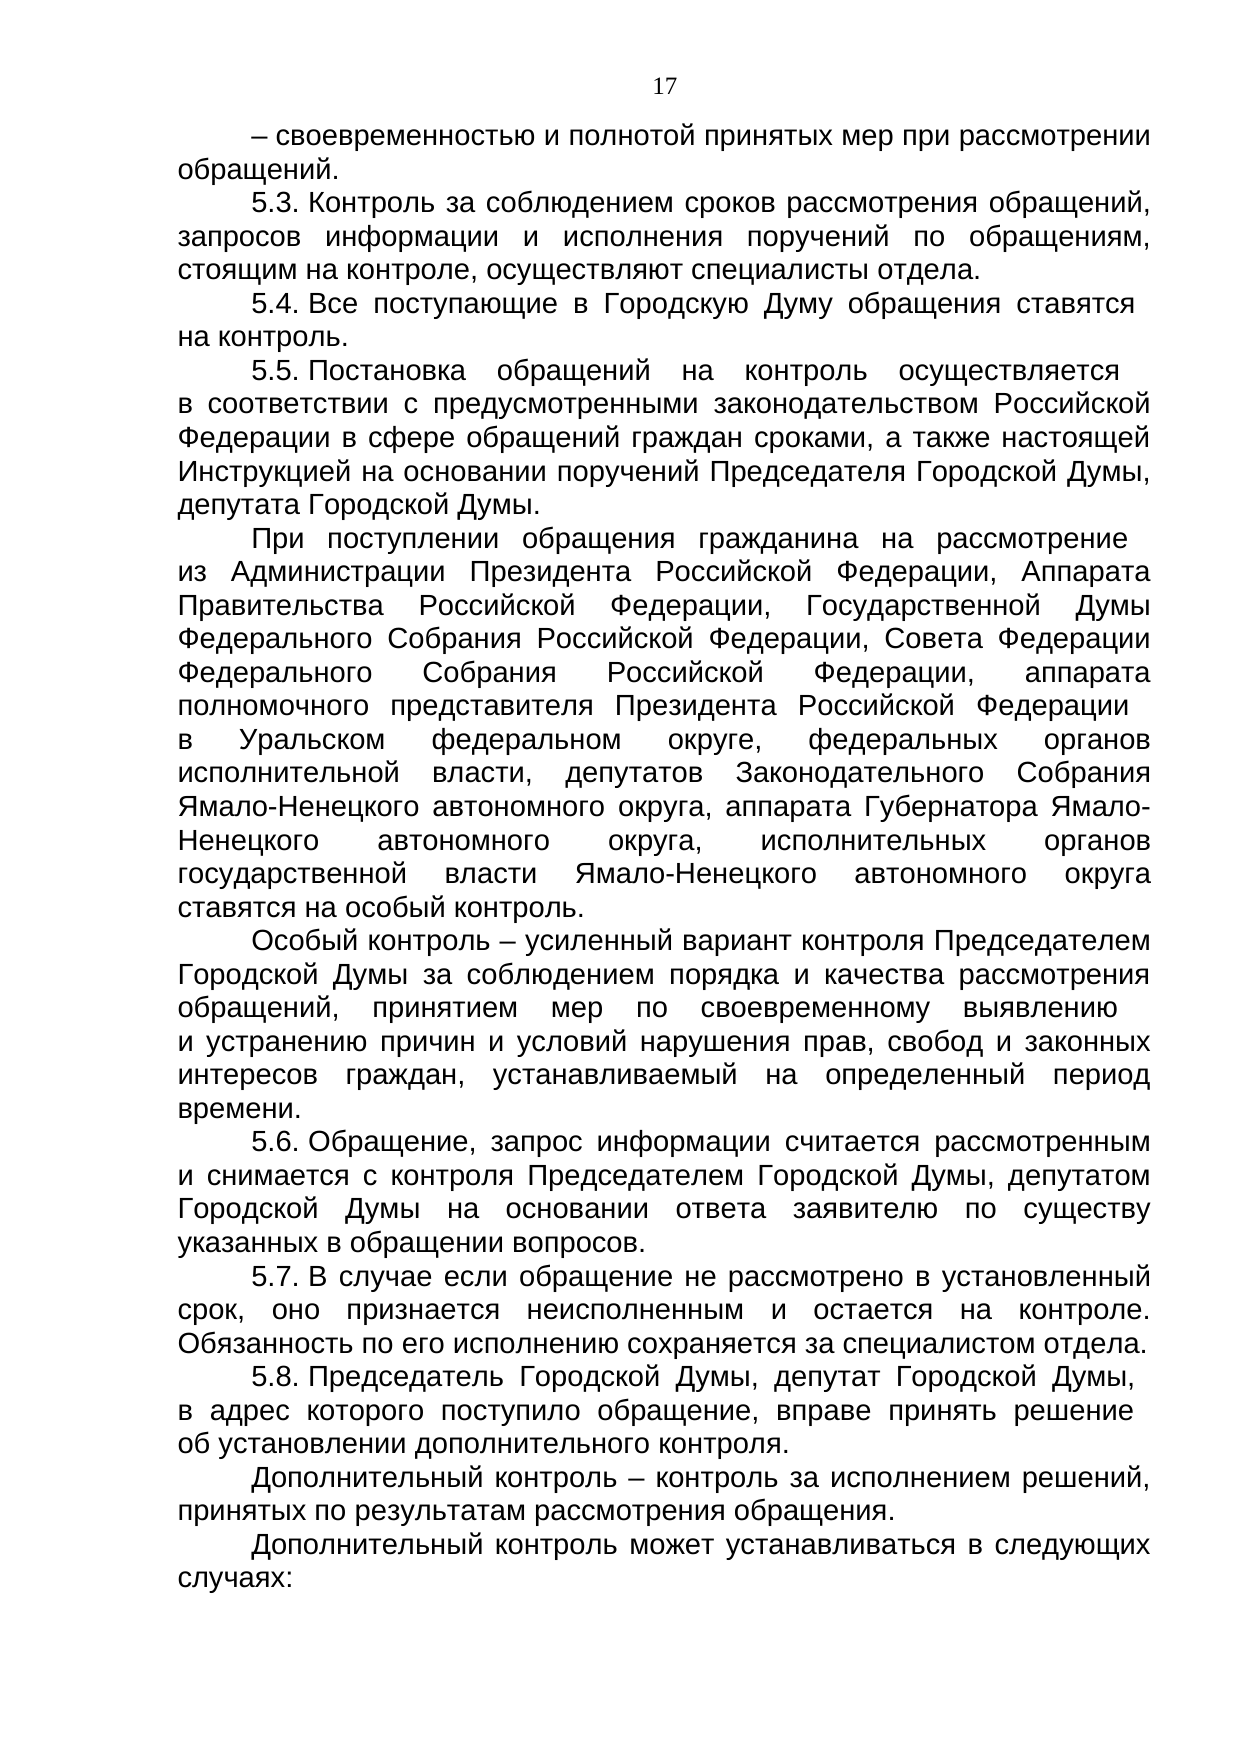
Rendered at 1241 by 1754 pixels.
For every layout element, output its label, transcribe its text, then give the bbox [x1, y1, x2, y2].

text Особый контроль – усиленный вариант контроля Председателем Городской Думы за соблюдением порядка и качества рассмотрения обращений, принятием мер по своевременному выявлению и устранению причин и условий нарушения прав, свобод и законных интересов граждан, устанавливаемый на определенный период времени. [177, 923, 1152, 1124]
text 5.8. Председатель Городской Думы, депутат Городской Думы, в адрес которого поступило обращение, вправе принять решение об установлении дополнительного контроля. [177, 1359, 1152, 1460]
text 5.7. В случае если обращение не рассмотрено в установленный срок, оно признается неисполненным и остается на контроле. Обязанность по его исполнению сохраняется за специалистом отдела. [177, 1258, 1152, 1359]
text Дополнительный контроль может устанавливаться в следующих случаях: [177, 1527, 1152, 1594]
text Дополнительный контроль – контроль за исполнением решений, принятых по результатам рассмотрения обращения. [177, 1460, 1152, 1527]
text 5.6. Обращение, запрос информации считается рассмотренным и снимается с контроля Председателем Городской Думы, депутатом Городской Думы на основании ответа заявителю по существу указанных в обращении вопросов. [177, 1124, 1152, 1258]
text 5.3. Контроль за соблюдением сроков рассмотрения обращений, запросов информации и исполнения поручений по обращениям, стоящим на контроле, осуществляют специалисты отдела. [177, 185, 1152, 286]
text 5.4. Все поступающие в Городскую Думу обращения ставятся на контроль. [177, 286, 1152, 353]
text При поступлении обращения гражданина на рассмотрение из Администрации Президента Российской Федерации, Аппарата Правительства Российской Федерации, Государственной Думы Федерального Собрания Российской Федерации, Совета Федерации Федерального Собрания Российской Федерации, аппарата полномочного представителя Президента Российской Федерации в Уральском федеральном округе, федеральных органов исполнительной власти, депутатов Законодательного Собрания Ямало-Ненецкого автономного округа, аппарата Губернатора Ямало-Ненецкого автономного округа, исполнительных органов государственной власти Ямало-Ненецкого автономного округа ставятся на особый контроль. [177, 521, 1152, 923]
text – своевременностью и полнотой принятых мер при рассмотрении обращений. [177, 118, 1152, 185]
text 5.5. Постановка обращений на контроль осуществляется в соответствии с предусмотренными законодательством Российской Федерации в сфере обращений граждан сроками, а также настоящей Инструкцией на основании поручений Председателя Городской Думы, депутата Городской Думы. [177, 353, 1152, 521]
